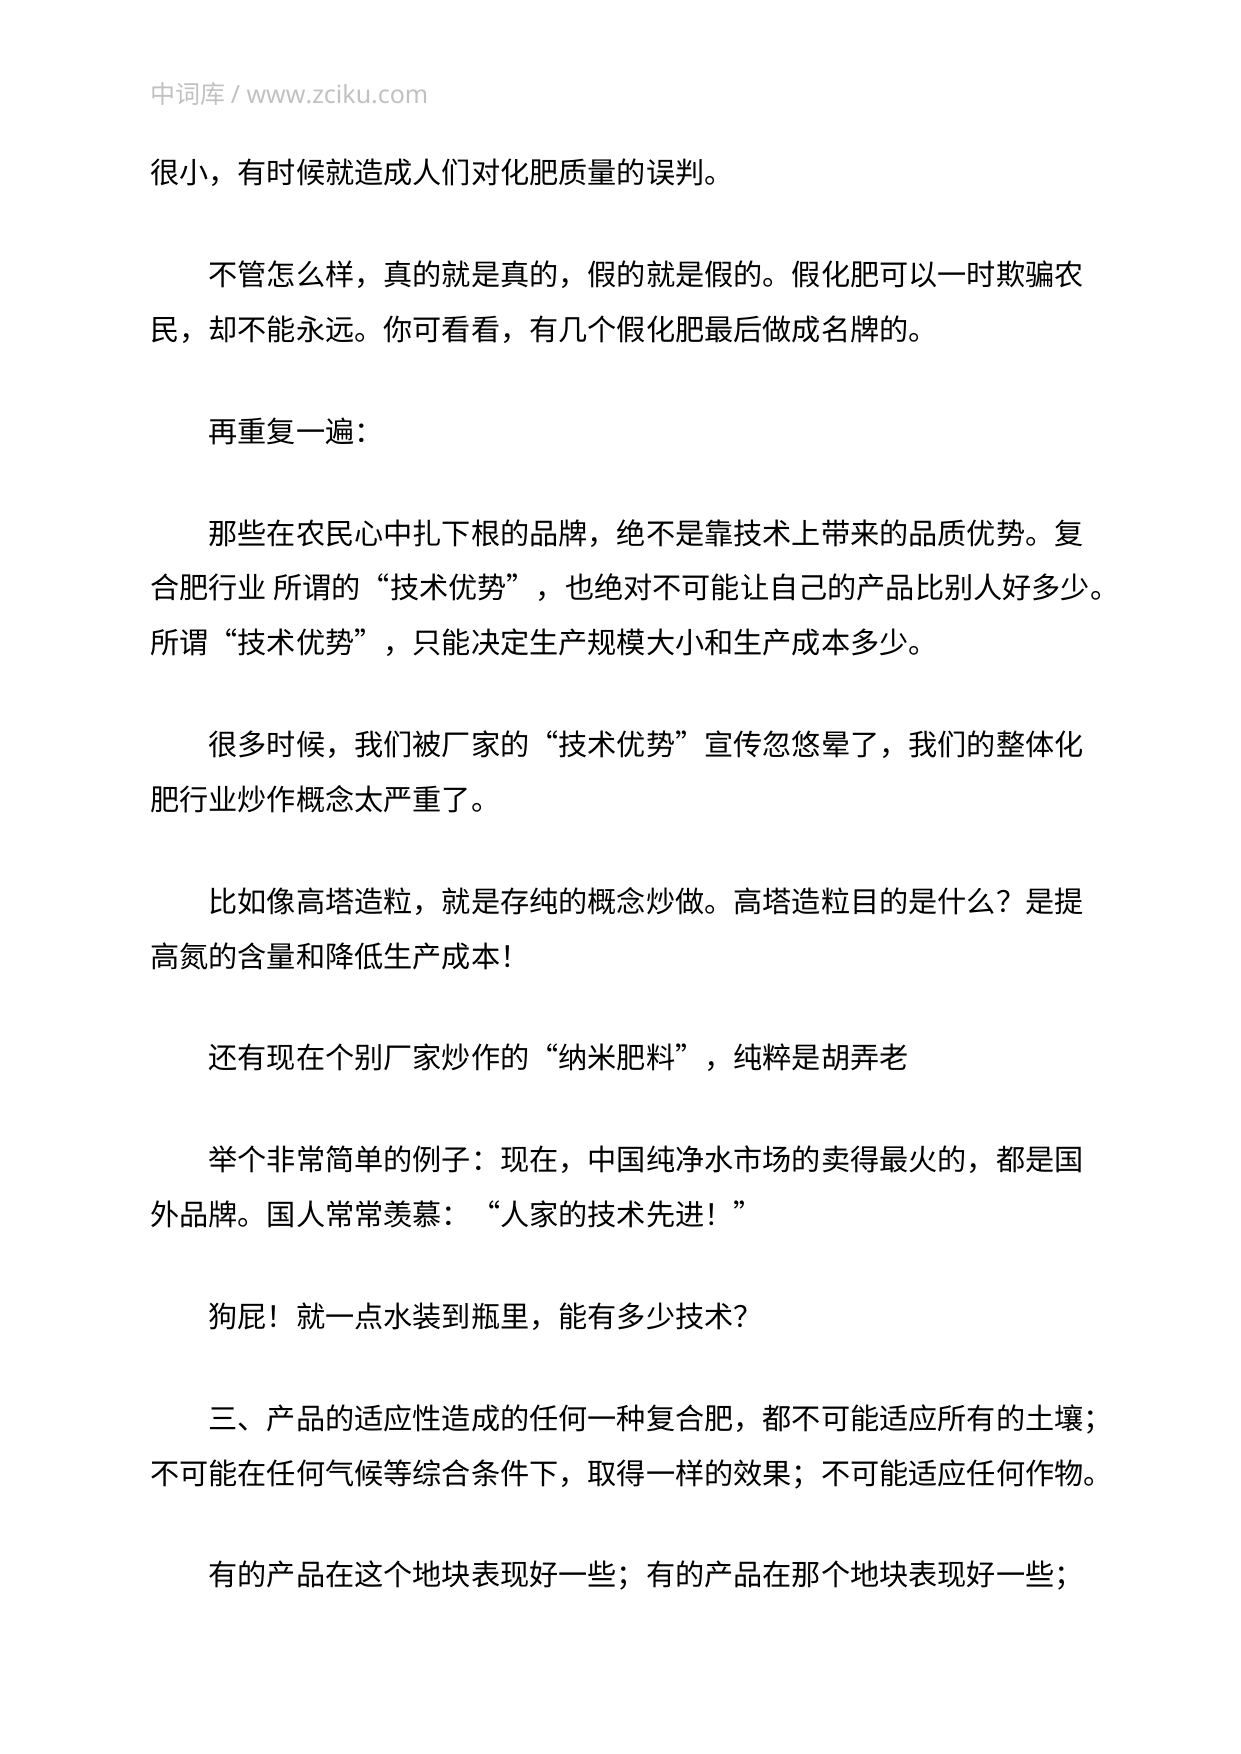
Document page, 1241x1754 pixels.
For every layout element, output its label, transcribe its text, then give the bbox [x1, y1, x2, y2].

text 还有现在个别厂家炒作的“纳米肥料”，纯粹是胡弄老 [150, 1035, 1090, 1077]
text 狗屁！就一点水装到瓶里，能有多少技术？ [150, 1293, 1090, 1336]
text 很多时候，我们被厂家的“技术优势”宣传忽悠晕了，我们的整体化肥行业炒作概念太严重了。 [150, 722, 1090, 819]
text 举个非常简单的例子：现在，中国纯净水市场的卖得最火的，都是国外品牌。国人常常羡慕：“人家的技术先进！” [150, 1137, 1090, 1234]
text 那些在农民心中扎下根的品牌，绝不是靠技术上带来的品质优势。复合肥行业 所谓的“技术优势”，也绝对不可能让自己的产品比别人好多少。所谓“技术优势”，只能决定生产规模大小和生产成本多少。 [150, 510, 1090, 662]
text 比如像高塔造粒，就是存纯的概念炒做。高塔造粒目的是什么？是提高氮的含量和降低生产成本！ [150, 878, 1090, 976]
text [150, 150, 1090, 192]
text 再重复一遍： [150, 408, 1090, 451]
text 三、产品的适应性造成的任何一种复合肥，都不可能适应所有的土壤；不可能在任何气候等综合条件下，取得一样的效果；不可能适应任何作物。 [150, 1395, 1090, 1492]
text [150, 1552, 1090, 1594]
text 不管怎么样，真的就是真的，假的就是假的。假化肥可以一时欺骗农民，却不能永远。你可看看，有几个假化肥最后做成名牌的。 [150, 252, 1090, 349]
